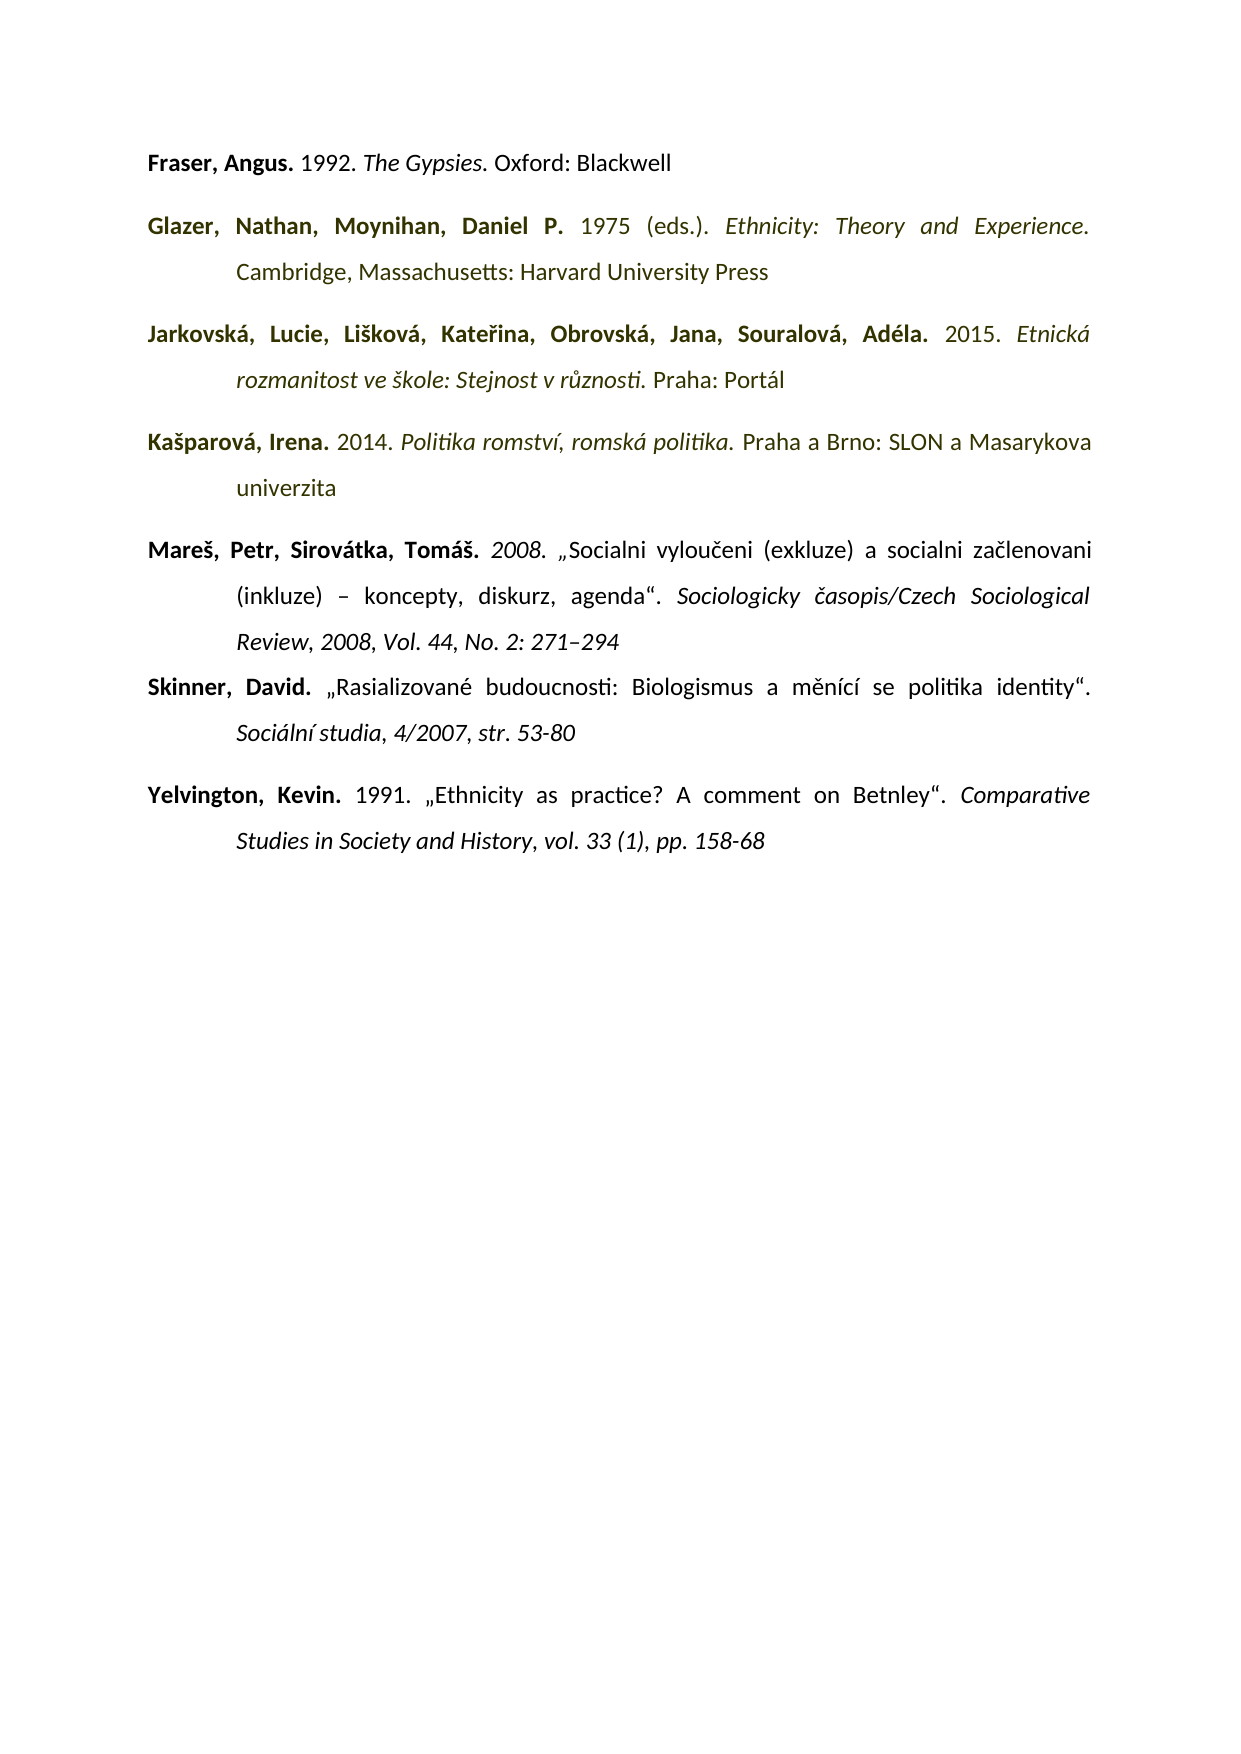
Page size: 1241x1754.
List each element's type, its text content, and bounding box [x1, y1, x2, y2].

text Fraser, Angus. 1992. The Gypsies. Oxford: Blackwell [148, 148, 1093, 178]
text Yelvington, Kevin. 1991. „Ethnicity as practice? A comment on Betnley“. Comparative Studies in Society and History, vol. 33 (1), pp. 158-68 [148, 780, 1093, 856]
text Skinner, David. „Rasializované budoucnosti: Biologismus a měnící se politika identity“. Sociální studia, 4/2007, str. 53-80 [148, 672, 1093, 748]
text Kašparová, Irena. 2014. Politika romství, romská politika. Praha a Brno: SLON a Masarykova univerzita [148, 426, 1093, 502]
text Jarkovská, Lucie, Lišková, Kateřina, Obrovská, Jana, Souralová, Adéla. 2015. Etnická rozmanitost ve škole: Stejnost v různosti. Praha: Portál [148, 318, 1093, 394]
text Mareš, Petr, Sirovátka, Tomáš. 2008. „Socialni vyloučeni (exkluze) a socialni začlenovani (inkluze) – koncepty, diskurz, agenda“. Sociologicky časopis/Czech Sociological Review, 2008, Vol. 44, No. 2: 271–294 [148, 534, 1093, 656]
text Glazer, Nathan, Moynihan, Daniel P. 1975 (eds.). Ethnicity: Theory and Experience. Cambridge, Massachusetts: Harvard University Press [148, 210, 1093, 286]
